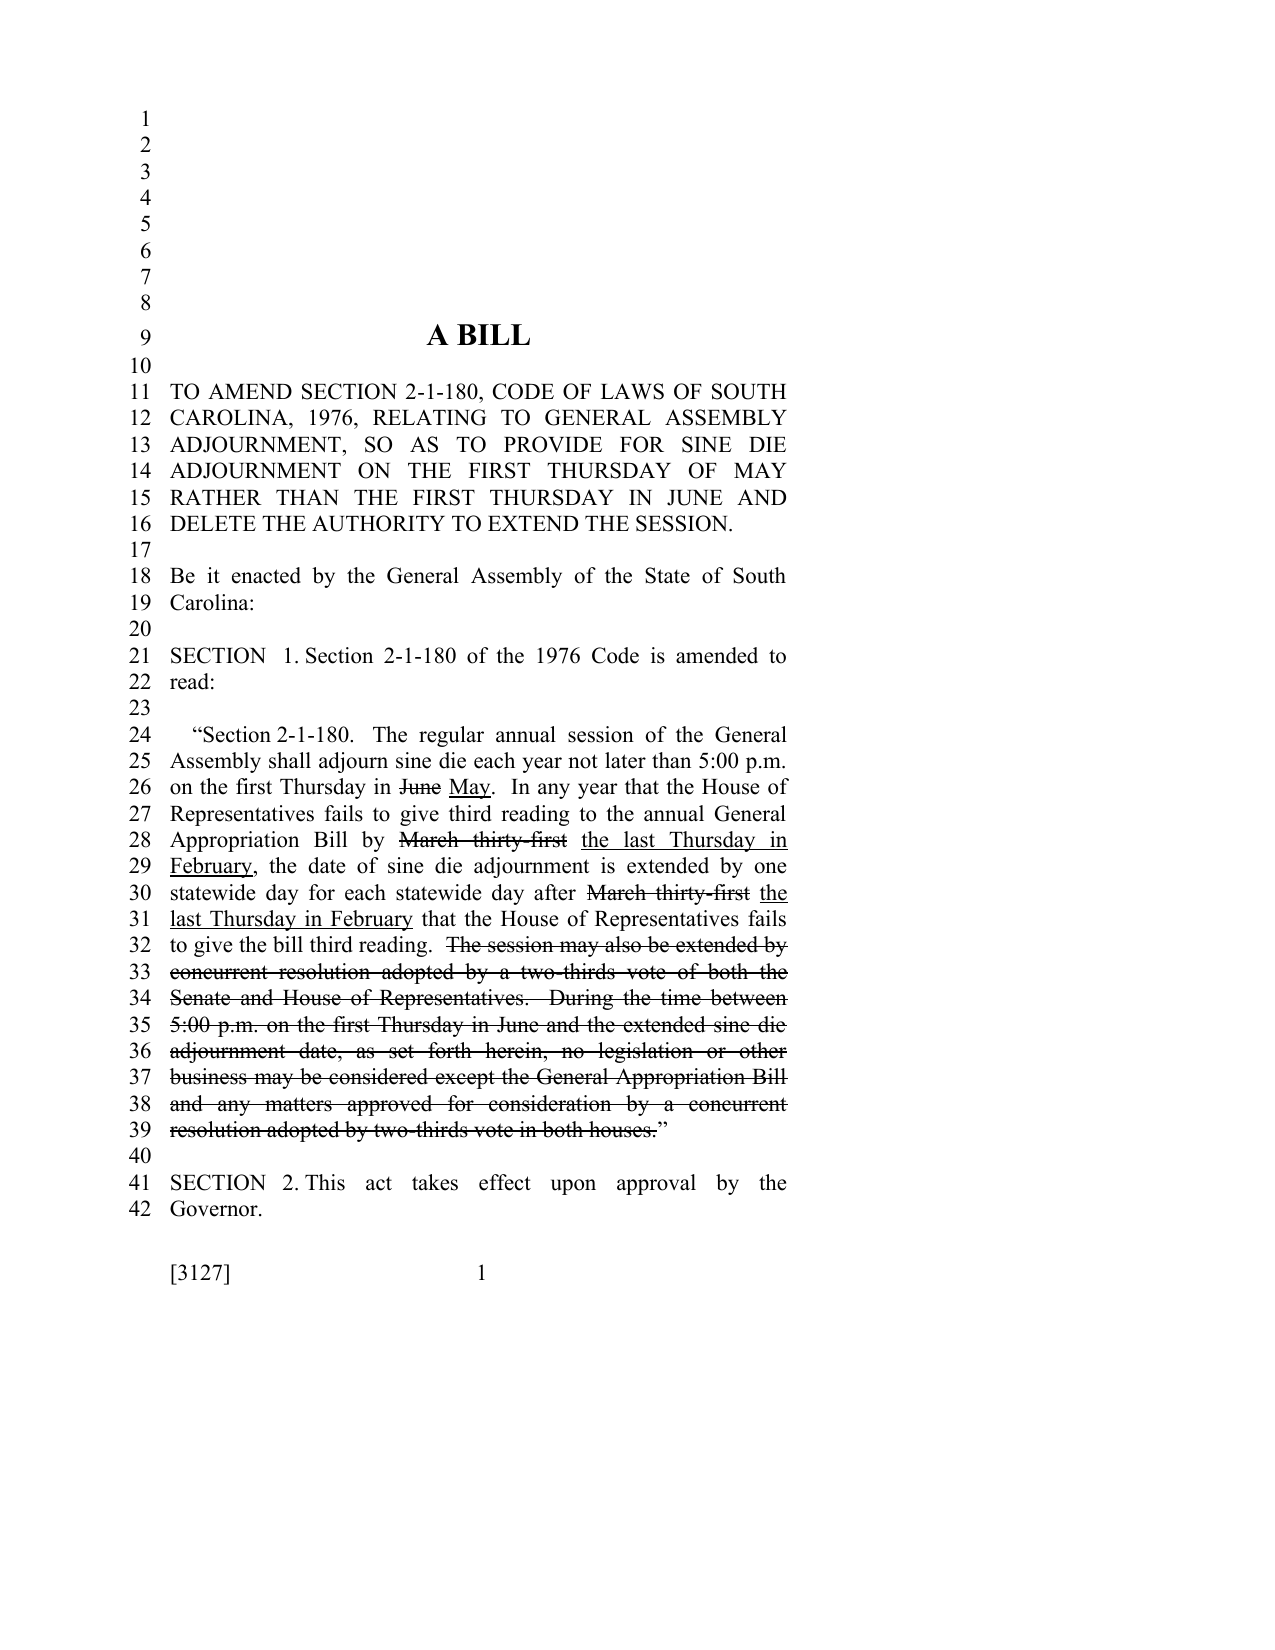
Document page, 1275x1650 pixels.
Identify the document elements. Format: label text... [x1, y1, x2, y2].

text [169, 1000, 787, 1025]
text TO AMEND SECTION 2-1-180, CODE OF LAWS OF SOUTH CAROLINA, 1976, RELATING TO GENERAL ASSEMBLY ADJOURNMENT, SO AS TO PROVIDE FOR SINE DIE ADJOURNMENT ON THE FIRST THURSDAY OF MAY RATHER THAN THE FIRST THURSDAY IN JUNE AND DELETE THE AUTHORITY TO EXTEND THE SESSION. [169, 378, 787, 536]
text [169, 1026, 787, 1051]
text SECTION 2. This act takes effect upon approval by the Governor. [169, 1169, 787, 1221]
text “Section 2-1-180. The regular annual session of the General Assembly shall adjourn sine die each year not later than 5:00 p.m. on the first Thursday in June May. In any year that the House of Representatives fails to give third reading to the annual General Appropriation Bill by March thirty-first the last Thursday in February, the date of sine die adjournment is extended by one statewide day for each statewide day after March thirty-first the last Thursday in February that the House of Representatives fails to give the bill third reading. The session may also be extended by concurrent resolution adopted by a two-thirds vote of both the Senate and House of Representatives. During the time between 5:00 p.m. on the first Thursday in June and the extended sine die adjournment date, as set forth herein, no legislation or other business may be considered except the General Appropriation Bill and any matters approved for consideration by a concurrent resolution adopted by two-thirds vote in both houses.” [169, 721, 787, 972]
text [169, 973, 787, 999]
text SECTION 1. Section 2-1-180 of the 1976 Code is amended to read: [169, 642, 787, 694]
text Be it enacted by the General Assembly of the State of South Carolina: [169, 563, 787, 615]
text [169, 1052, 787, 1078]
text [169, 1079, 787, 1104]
text A BILL [169, 316, 787, 352]
